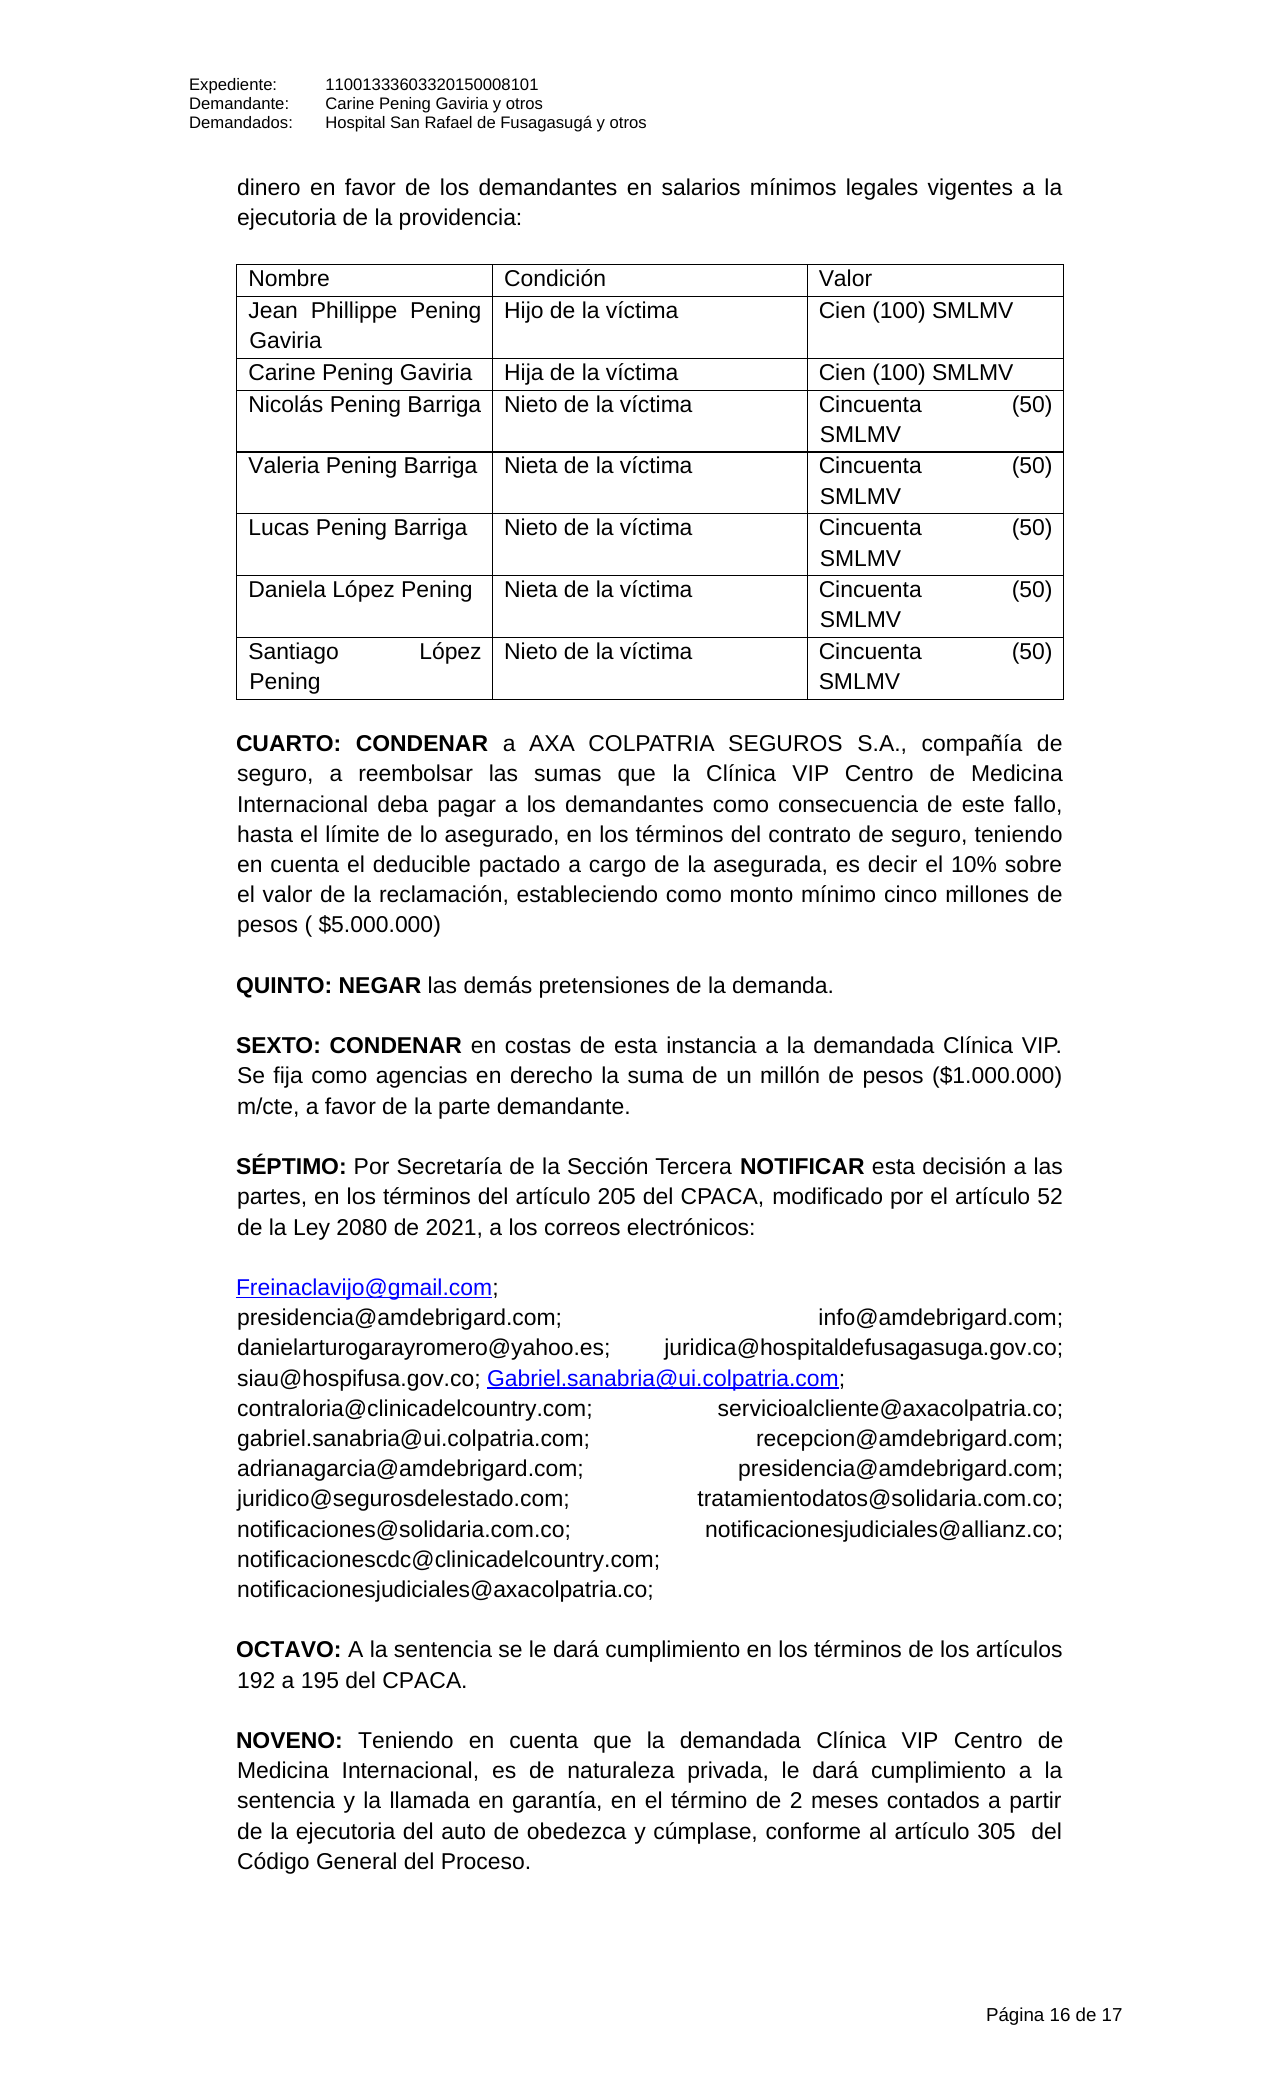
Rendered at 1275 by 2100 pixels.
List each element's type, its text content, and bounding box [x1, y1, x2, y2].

table_cell Nieta de la víctima [493, 453, 807, 513]
table_cell Lucas Pening Barriga [237, 514, 492, 575]
table_cell Nicolás Pening Barriga [237, 391, 492, 451]
table_cell Nieta de la víctima [493, 576, 807, 637]
table_cell Valeria Pening Barriga [237, 453, 492, 513]
table_cell Cien (100) SMLMV [808, 297, 1063, 358]
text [236, 174, 1063, 230]
table_cell Nieto de la víctima [493, 514, 807, 575]
table_cell Nieto de la víctima [493, 391, 807, 451]
table_cell Cincuenta (50) SMLMV [808, 391, 1063, 451]
text SEXTO: CONDENAR en costas de esta instancia a la demandada Clínica VIP. Se fija como agencias en derecho la suma de un millón de pesos ($1.000.000) m/cte, a favor de la parte demandante. [236, 1032, 1063, 1119]
table_cell Hijo de la víctima [493, 297, 807, 358]
text SÉPTIMO: Por Secretaría de la Sección Tercera NOTIFICAR esta decisión a las partes, en los términos del artículo 205 del CPACA, modificado por el artículo 52 de la Ley 2080 de 2021, a los correos electrónicos: [236, 1153, 1063, 1240]
table_cell Cincuenta (50) SMLMV [808, 576, 1063, 637]
text QUINTO: NEGAR las demás pretensiones de la demanda. [236, 972, 1063, 998]
text NOVENO: Teniendo en cuenta que la demandada Clínica VIP Centro de Medicina Internacional, es de naturaleza privada, le dará cumplimiento a la sentencia y la llamada en garantía, en el término de 2 meses contados a partir de la ejecutoria del auto de obedezca y cúmplase, conforme al artículo 305 del Código General del Proceso. [236, 1727, 1063, 1874]
table_cell Jean Phillippe Pening Gaviria [237, 297, 492, 358]
table_cell Nieto de la víctima [493, 638, 807, 699]
table_cell Cincuenta (50) SMLMV [808, 638, 1063, 699]
text CUARTO: CONDENAR a AXA COLPATRIA SEGUROS S.A., compañía de seguro, a reembolsar las sumas que la Clínica VIP Centro de Medicina Internacional deba pagar a los demandantes como consecuencia de este fallo, hasta el límite de lo asegurado, en los términos del contrato de seguro, teniendo en cuenta el deducible pactado a cargo de la asegurada, es decir el 10% sobre el valor de la reclamación, estableciendo como monto mínimo cinco millones de pesos ( $5.000.000) [236, 730, 1063, 938]
table_header Condición [493, 265, 807, 296]
table_cell Cincuenta (50) SMLMV [808, 453, 1063, 513]
text OCTAVO: A la sentencia se le dará cumplimiento en los términos de los artículos 192 a 195 del CPACA. [236, 1636, 1063, 1693]
table_cell Hija de la víctima [493, 359, 807, 389]
table_cell Carine Pening Gaviria [237, 359, 492, 389]
table_cell Cincuenta (50) SMLMV [808, 514, 1063, 575]
table_header Valor [808, 265, 1063, 296]
table_cell Santiago López Pening [237, 638, 492, 699]
table_cell Cien (100) SMLMV [808, 359, 1063, 389]
table_header Nombre [237, 265, 492, 296]
text Freinaclavijo@gmail.com; presidencia@amdebrigard.com; info@amdebrigard.com; danielarturogarayromero@yahoo.es; juridica@hospitaldefusagasuga.gov.co; siau@hospifusa.gov.co; Gabriel.sanabria@ui.colpatria.com; contraloria@clinicadelcountry.com; servicioalcliente@axacolpatria.co; gabriel.sanabria@ui.colpatria.com; recepcion@amdebrigard.com; adrianagarcia@amdebrigard.com; presidencia@amdebrigard.com; juridico@segurosdelestado.com; tratamientodatos@solidaria.com.co; notificaciones@solidaria.com.co; notificacionesjudiciales@allianz.co; notificacionescdc@clinicadelcountry.com; notificacionesjudiciales@axacolpatria.co; [236, 1274, 1063, 1602]
table_cell Daniela López Pening [237, 576, 492, 637]
